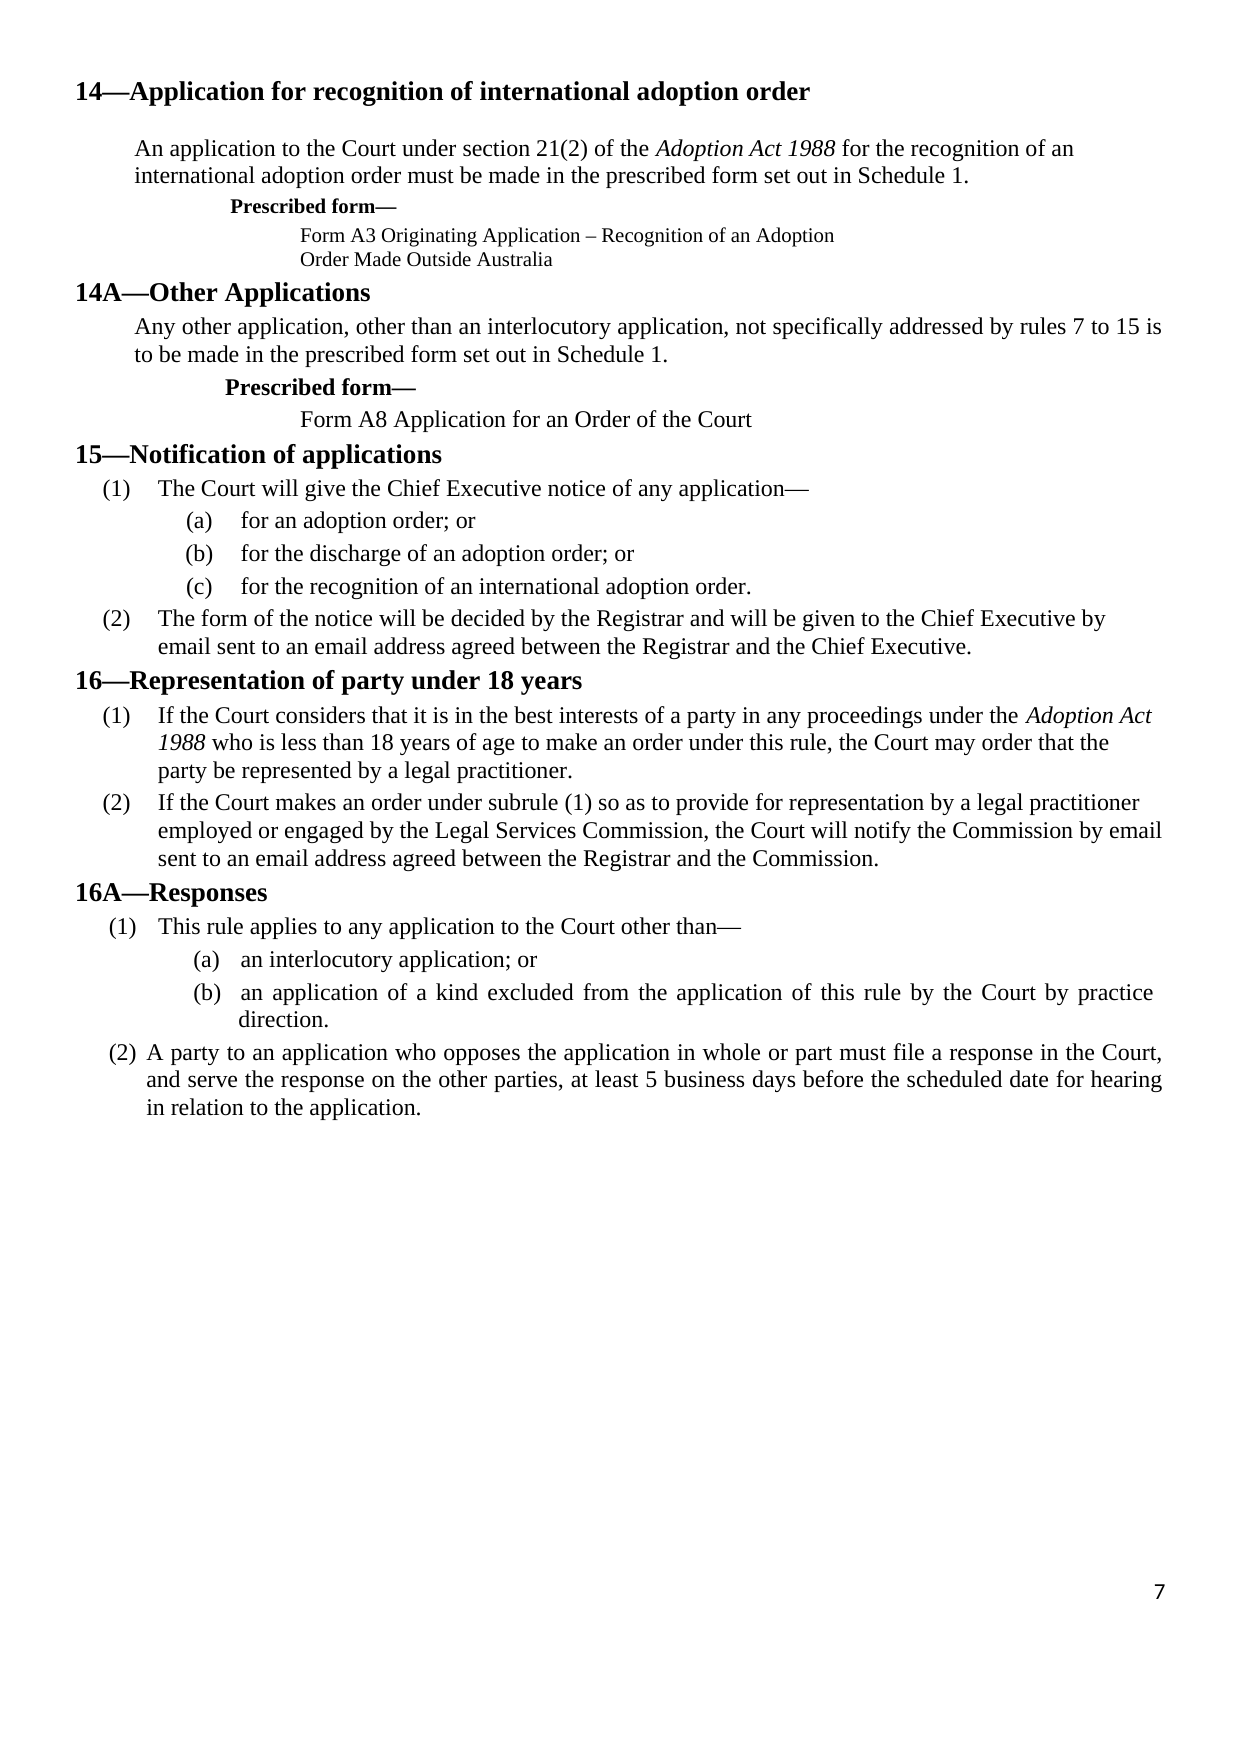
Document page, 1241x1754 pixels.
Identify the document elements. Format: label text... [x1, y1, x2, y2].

list This rule applies to any application to the Court other than— [108, 912, 1165, 940]
text (a) for an adoption order; or [158, 506, 1165, 534]
text (1) The Court will give the Chief Executive notice of any application— [75, 474, 1165, 501]
text 14A—Other Applications [75, 276, 1165, 307]
text 15—Notification of applications [75, 438, 1165, 469]
text 16—Representation of party under 18 years [75, 664, 1165, 696]
text Any other application, other than an interlocutory application, not specifically addressed by rules 7 to 15 is to be made in the prescribed form set out in Schedule 1. [134, 312, 1165, 367]
text (1) If the Court considers that it is in the best interests of a party in any proceedings under the Adoption Act 1988 who is less than 18 years of age to make an order under this rule, the Court may order that the party be represented by a legal practitioner. [75, 701, 1165, 783]
list A party to an application who opposes the application in whole or part must file a response in the Court, and serve the response on the other parties, at least 5 business days before the scheduled date for hearing in relation to the application. [108, 1038, 1165, 1121]
list an application of a kind excluded from the application of this rule by the Court by practice direction. [178, 978, 1165, 1033]
text 14—Application for recognition of international adoption order An application to the Court under section 21(2) of the Adoption Act 1988 for the recognition of an international adoption order must be made in the prescribed form set out in Schedule 1. [75, 75, 1165, 189]
text Prescribed form— [75, 372, 1165, 400]
text (c) for the recognition of an international adoption order. [158, 572, 1165, 599]
text (2) The form of the notice will be decided by the Registrar and will be given to the Chief Executive by email sent to an email address agreed between the Registrar and the Chief Executive. [75, 604, 1165, 659]
text (b) for the discharge of an adoption order; or [158, 539, 1165, 567]
text 16A—Responses [75, 876, 1165, 907]
text Prescribed form— [75, 194, 1165, 218]
text Form A3 Originating Application – Recognition of an Adoption Order Made Outside Australia [75, 223, 1165, 271]
list an interlocutory application; or [178, 945, 1165, 973]
text Form A8 Application for an Order of the Court [75, 405, 1165, 433]
text (2) If the Court makes an order under subrule (1) so as to provide for representation by a legal practitioner employed or engaged by the Legal Services Commission, the Court will notify the Commission by email sent to an email address agreed between the Registrar and the Commission. [75, 788, 1165, 871]
